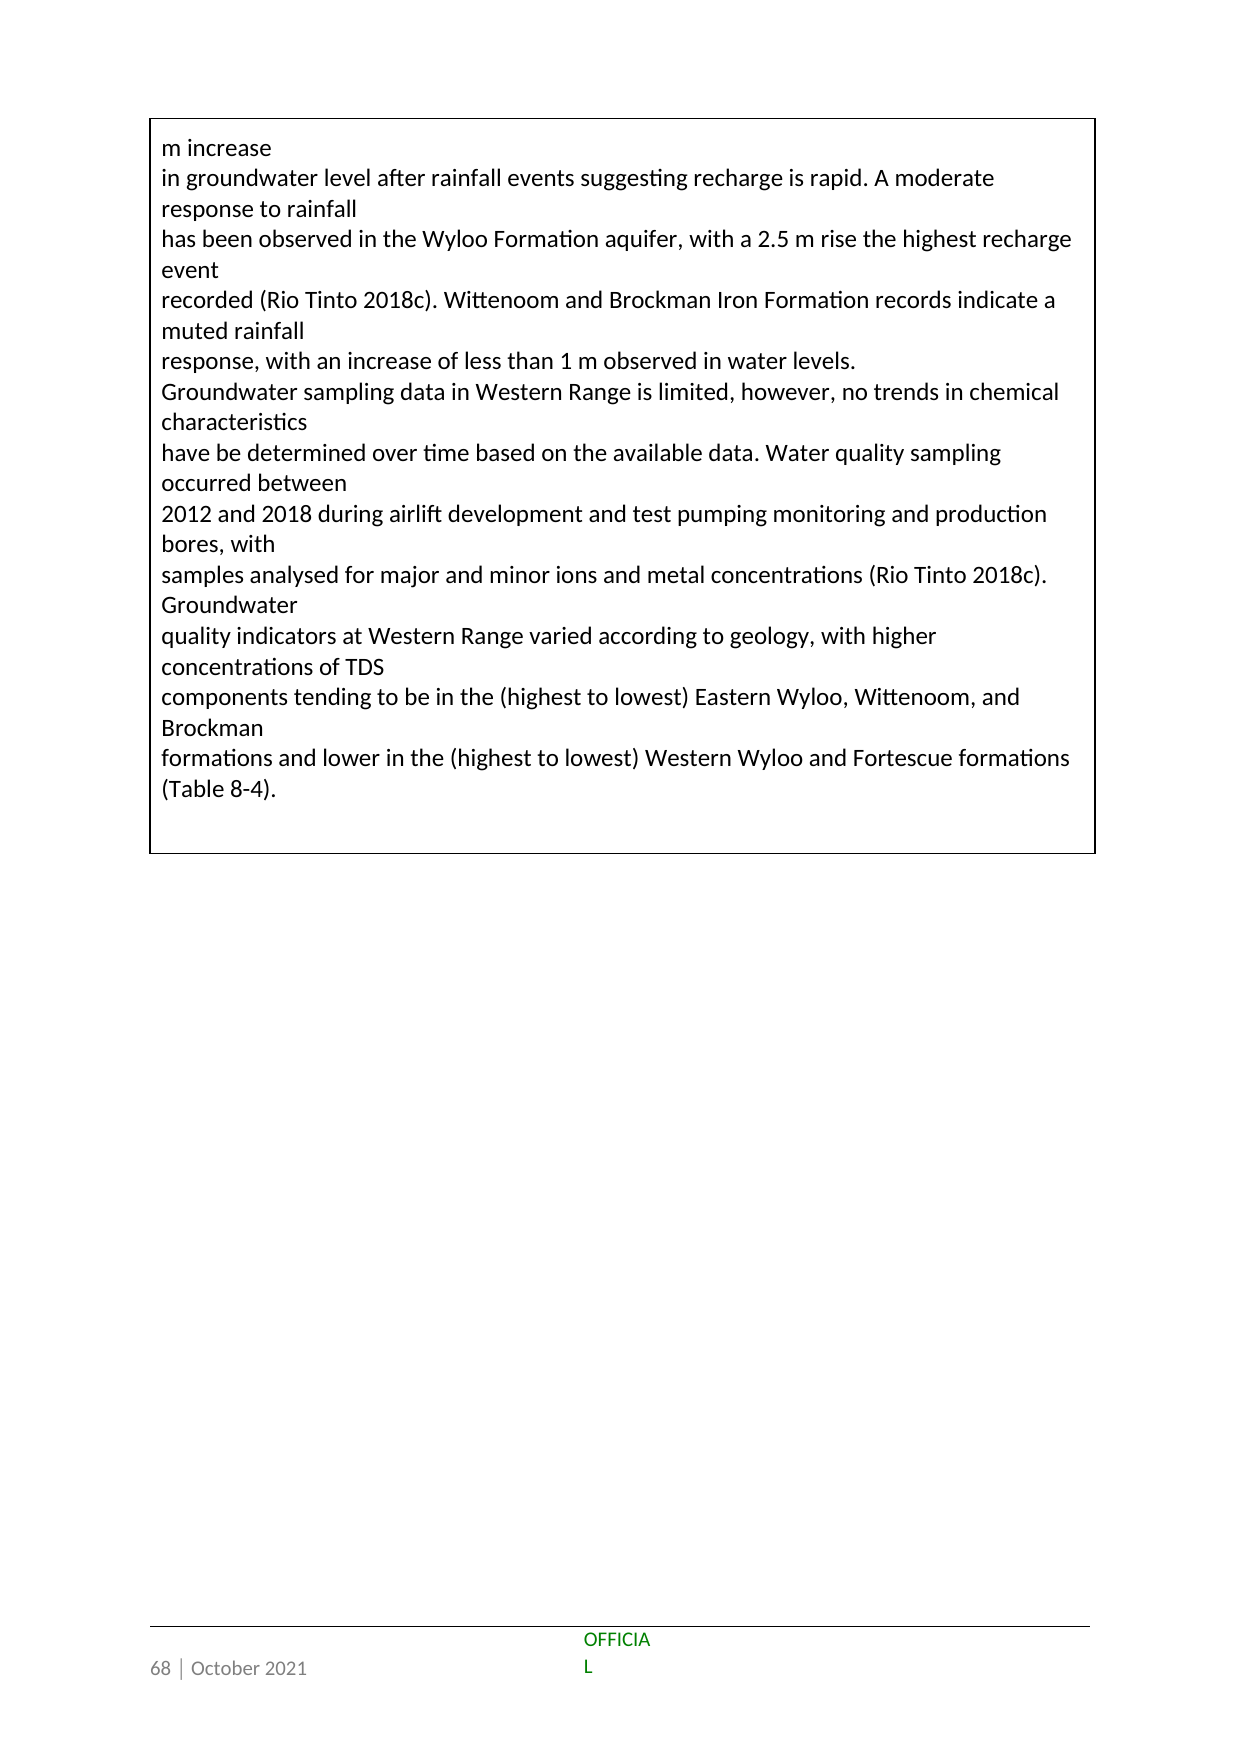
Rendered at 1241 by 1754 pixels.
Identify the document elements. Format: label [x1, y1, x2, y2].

table_cell [151, 119, 1094, 852]
